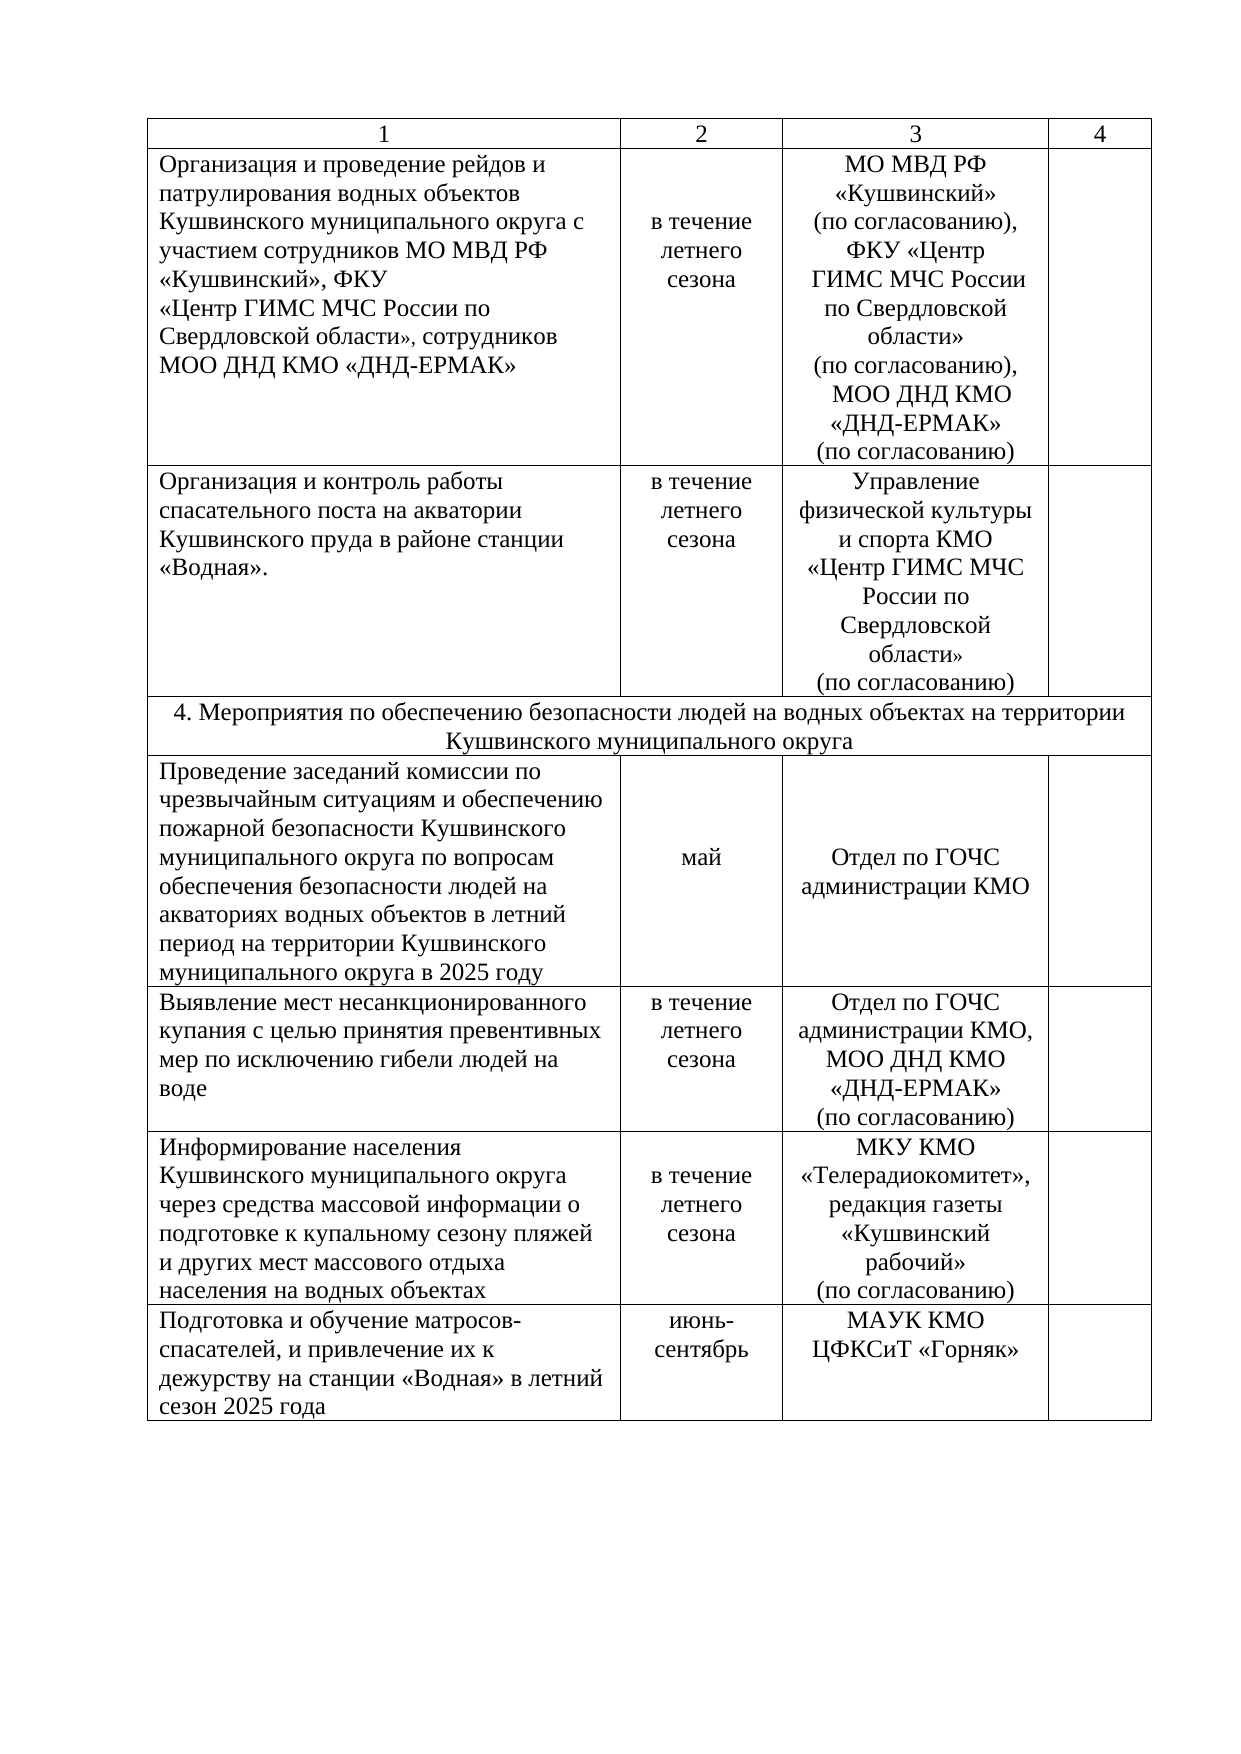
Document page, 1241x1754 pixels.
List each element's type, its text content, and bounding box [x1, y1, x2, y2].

table_cell в течение летнего сезона [621, 466, 782, 696]
table_header 3 [783, 119, 1048, 148]
table_header 4 [1049, 119, 1151, 148]
table_cell Выявление мест несанкционированного купания с целью принятия превентивных мер по исключению гибели людей на воде [148, 987, 620, 1131]
table_cell Отдел по ГОЧС администрации КМО [783, 756, 1048, 986]
table_cell МО МВД РФ «Кушвинский» (по согласованию), ФКУ «Центр ГИМС МЧС России по Свердловской области» (по согласованию), МОО ДНД КМО «ДНД-ЕРМАК» (по согласованию) [783, 149, 1048, 465]
table_cell в течение летнего сезона [621, 149, 782, 465]
table_cell МКУ КМО «Телерадиокомитет», редакция газеты «Кушвинский рабочий» (по согласованию) [783, 1132, 1048, 1304]
table_cell [1049, 987, 1151, 1131]
table_cell в течение летнего сезона [621, 987, 782, 1131]
table_cell июнь-сентябрь [621, 1305, 782, 1420]
table_cell [1049, 466, 1151, 696]
table_cell Информирование населения Кушвинского муниципального округа через средства массовой информации о подготовке к купальному сезону пляжей и других мест массового отдыха населения на водных объектах [148, 1132, 620, 1304]
table_cell МАУК КМО ЦФКСиТ «Горняк» [783, 1305, 1048, 1420]
table_cell Управление физической культуры и спорта КМО «Центр ГИМС МЧС России по Свердловской области» (по согласованию) [783, 466, 1048, 696]
table_cell [1049, 149, 1151, 465]
table_cell [1049, 1305, 1151, 1420]
table_cell Подготовка и обучение матросов-спасателей, и привлечение их к дежурству на станции «Водная» в летний сезон 2025 года [148, 1305, 620, 1420]
table_cell май [621, 756, 782, 986]
table_header 2 [621, 119, 782, 148]
table_cell Организация и контроль работы спасательного поста на акватории Кушвинского пруда в районе станции «Водная». [148, 466, 620, 696]
table_cell [1049, 756, 1151, 986]
table_cell Организация и проведение рейдов и патрулирования водных объектов Кушвинского муниципального округа с участием сотрудников МО МВД РФ «Кушвинский», ФКУ «Центр ГИМС МЧС России по Свердловской области», сотрудников МОО ДНД КМО «ДНД-ЕРМАК» [148, 149, 620, 465]
table_cell в течение летнего сезона [621, 1132, 782, 1304]
table_header 1 [148, 119, 620, 148]
table_cell Проведение заседаний комиссии по чрезвычайным ситуациям и обеспечению пожарной безопасности Кушвинского муниципального округа по вопросам обеспечения безопасности людей на акваториях водных объектов в летний период на территории Кушвинского муниципального округа в 2025 году [148, 756, 620, 986]
table_cell [1049, 1132, 1151, 1304]
table_cell 4. Мероприятия по обеспечению безопасности людей на водных объектах на территории Кушвинского муниципального округа [148, 697, 1151, 755]
table_cell Отдел по ГОЧС администрации КМО, МОО ДНД КМО «ДНД-ЕРМАК» (по согласованию) [783, 987, 1048, 1131]
